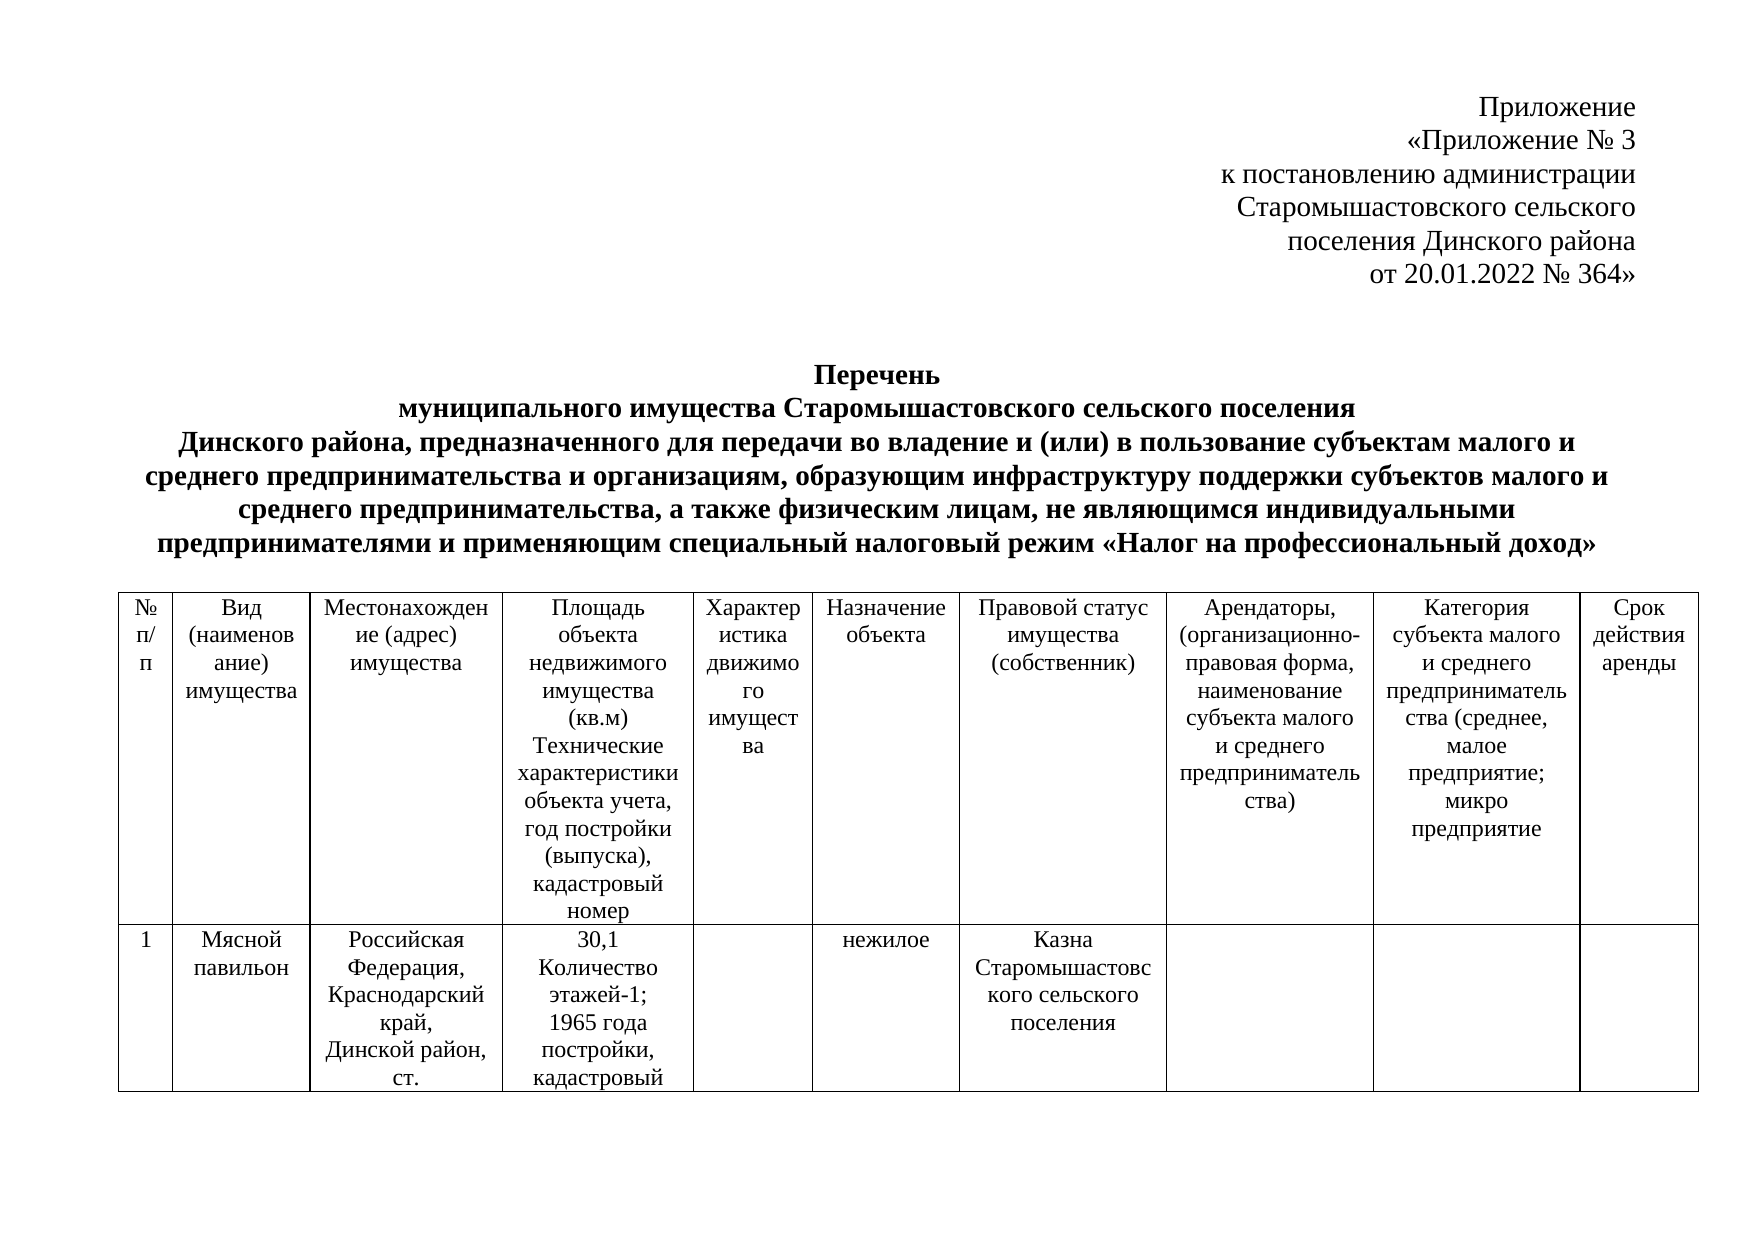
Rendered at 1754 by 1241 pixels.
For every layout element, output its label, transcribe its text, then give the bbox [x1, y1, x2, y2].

table_header № п/п [119, 593, 172, 924]
table_header Арендаторы, (организационно-правовая форма, наименование субъекта малого и среднего предпринимательства) [1167, 593, 1373, 924]
table_header Вид (наименование) имущества [173, 593, 309, 924]
table_header Площадь объекта недвижимого имущества (кв.м) Технические характеристики объекта учета, год постройки (выпуска), кадастровый номер [503, 593, 693, 924]
text поселения Динского района [118, 223, 1636, 256]
table_cell нежилое [813, 925, 959, 1091]
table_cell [311, 925, 502, 1091]
text «Приложение № 3 [118, 122, 1636, 156]
text Динского района, предназначенного для передачи во владение и (или) в пользование субъектам малого и среднего предпринимательства и организациям, образующим инфраструктуру поддержки субъектов малого и среднего предпринимательства, а также физическим лицам, не являющимся индивидуальными предпринимателями и применяющим специальный налоговый режим «Налог на профессиональный доход» [118, 424, 1636, 558]
table_cell [694, 925, 812, 1091]
table_cell 1 [119, 925, 172, 1091]
text муниципального имущества Старомышастовского сельского поселения [118, 391, 1636, 424]
table_header Правовой статус имущества (собственник) [960, 593, 1166, 924]
table_header Назначение объекта [813, 593, 959, 924]
table_header Категория субъекта малого и среднего предпринимательства (среднее, малое предприятие; микро предприятие [1374, 593, 1579, 924]
text к постановлению администрации [118, 156, 1636, 189]
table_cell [503, 925, 693, 1091]
table_cell [1167, 925, 1373, 1091]
table_header Срок действия аренды [1581, 593, 1698, 924]
text от 20.01.2022 № 364» [118, 256, 1636, 290]
table_cell [1581, 925, 1698, 1091]
table_header Характеристика движимого имущества [694, 593, 812, 924]
text Приложение [118, 89, 1636, 122]
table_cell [960, 925, 1166, 1091]
table_header Местонахождение (адрес) имущества [311, 593, 502, 924]
table_cell [1374, 925, 1579, 1091]
text Перечень [118, 357, 1636, 391]
table_cell Мясной павильон [173, 925, 309, 1091]
text Старомышастовского сельского [118, 189, 1636, 223]
